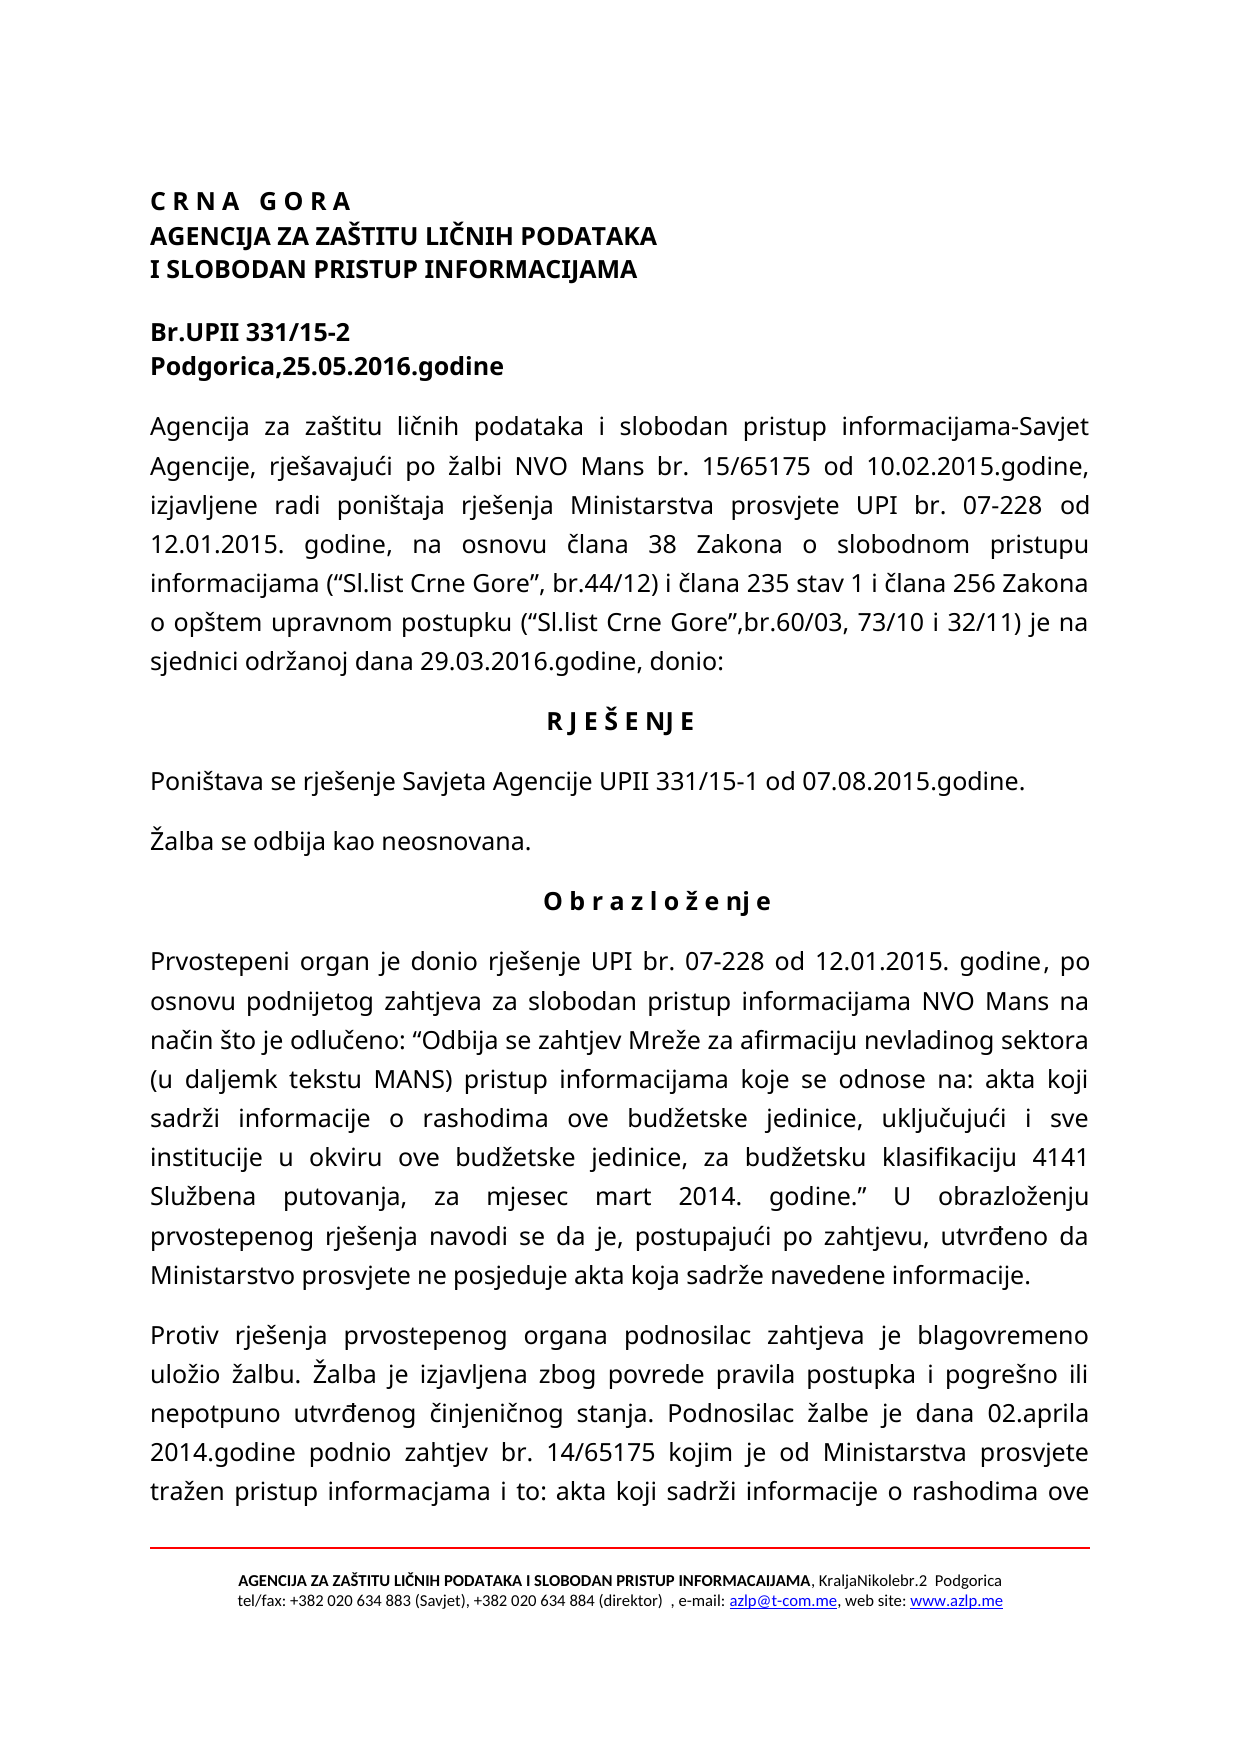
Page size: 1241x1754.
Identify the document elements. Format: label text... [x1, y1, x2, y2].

text Poništava se rješenje Savjeta Agencije UPII 331/15-1 od 07.08.2015.godine. [150, 764, 1090, 798]
text Br.UPII 331/15-2 [150, 315, 1090, 349]
text C R N A G O R A [150, 184, 1090, 218]
text Prvostepeni organ je donio rješenje UPI br. 07-228 od 12.01.2015. godine, po osnovu podnijetog zahtjeva za slobodan pristup informacijama NVO Mans na način što je odlučeno: “Odbija se zahtjev Mreže za afirmaciju nevladinog sektora (u daljemk tekstu MANS) pristup informacijama koje se odnose na: akta koji sadrži informacije o rashodima ove budžetske jedinice, uključujući i sve institucije u okviru ove budžetske jedinice, za budžetsku klasifikaciju 4141 Službena putovanja, za mjesec mart 2014. godine.” U obrazloženju prvostepenog rješenja navodi se da je, postupajući po zahtjevu, utvrđeno da Ministarstvo prosvjete ne posjeduje akta koja sadrže navedene informacije. [150, 944, 1090, 1291]
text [150, 1317, 1090, 1508]
text Žalba se odbija kao neosnovana. [150, 824, 1090, 858]
text I SLOBODAN PRISTUP INFORMACIJAMA [150, 252, 1090, 286]
text O b r a z l o ž e nj e [150, 884, 1090, 918]
text AGENCIJA ZA ZAŠTITU LIČNIH PODATAKA [150, 218, 1090, 252]
text Podgorica,25.05.2016.godine [150, 349, 1090, 383]
text Agencija za zaštitu ličnih podataka i slobodan pristup informacijama-Savjet Agencije, rješavajući po žalbi NVO Mans br. 15/65175 od 10.02.2015.godine, izjavljene radi poništaja rješenja Ministarstva prosvjete UPI br. 07-228 od 12.01.2015. godine, na osnovu člana 38 Zakona o slobodnom pristupu informacijama (“Sl.list Crne Gore”, br.44/12) i člana 235 stav 1 i člana 256 Zakona o opštem upravnom postupku (“Sl.list Crne Gore”,br.60/03, 73/10 i 32/11) je na sjednici održanoj dana 29.03.2016.godine, donio: [150, 409, 1090, 678]
text R J E Š E NJ E [150, 704, 1090, 738]
